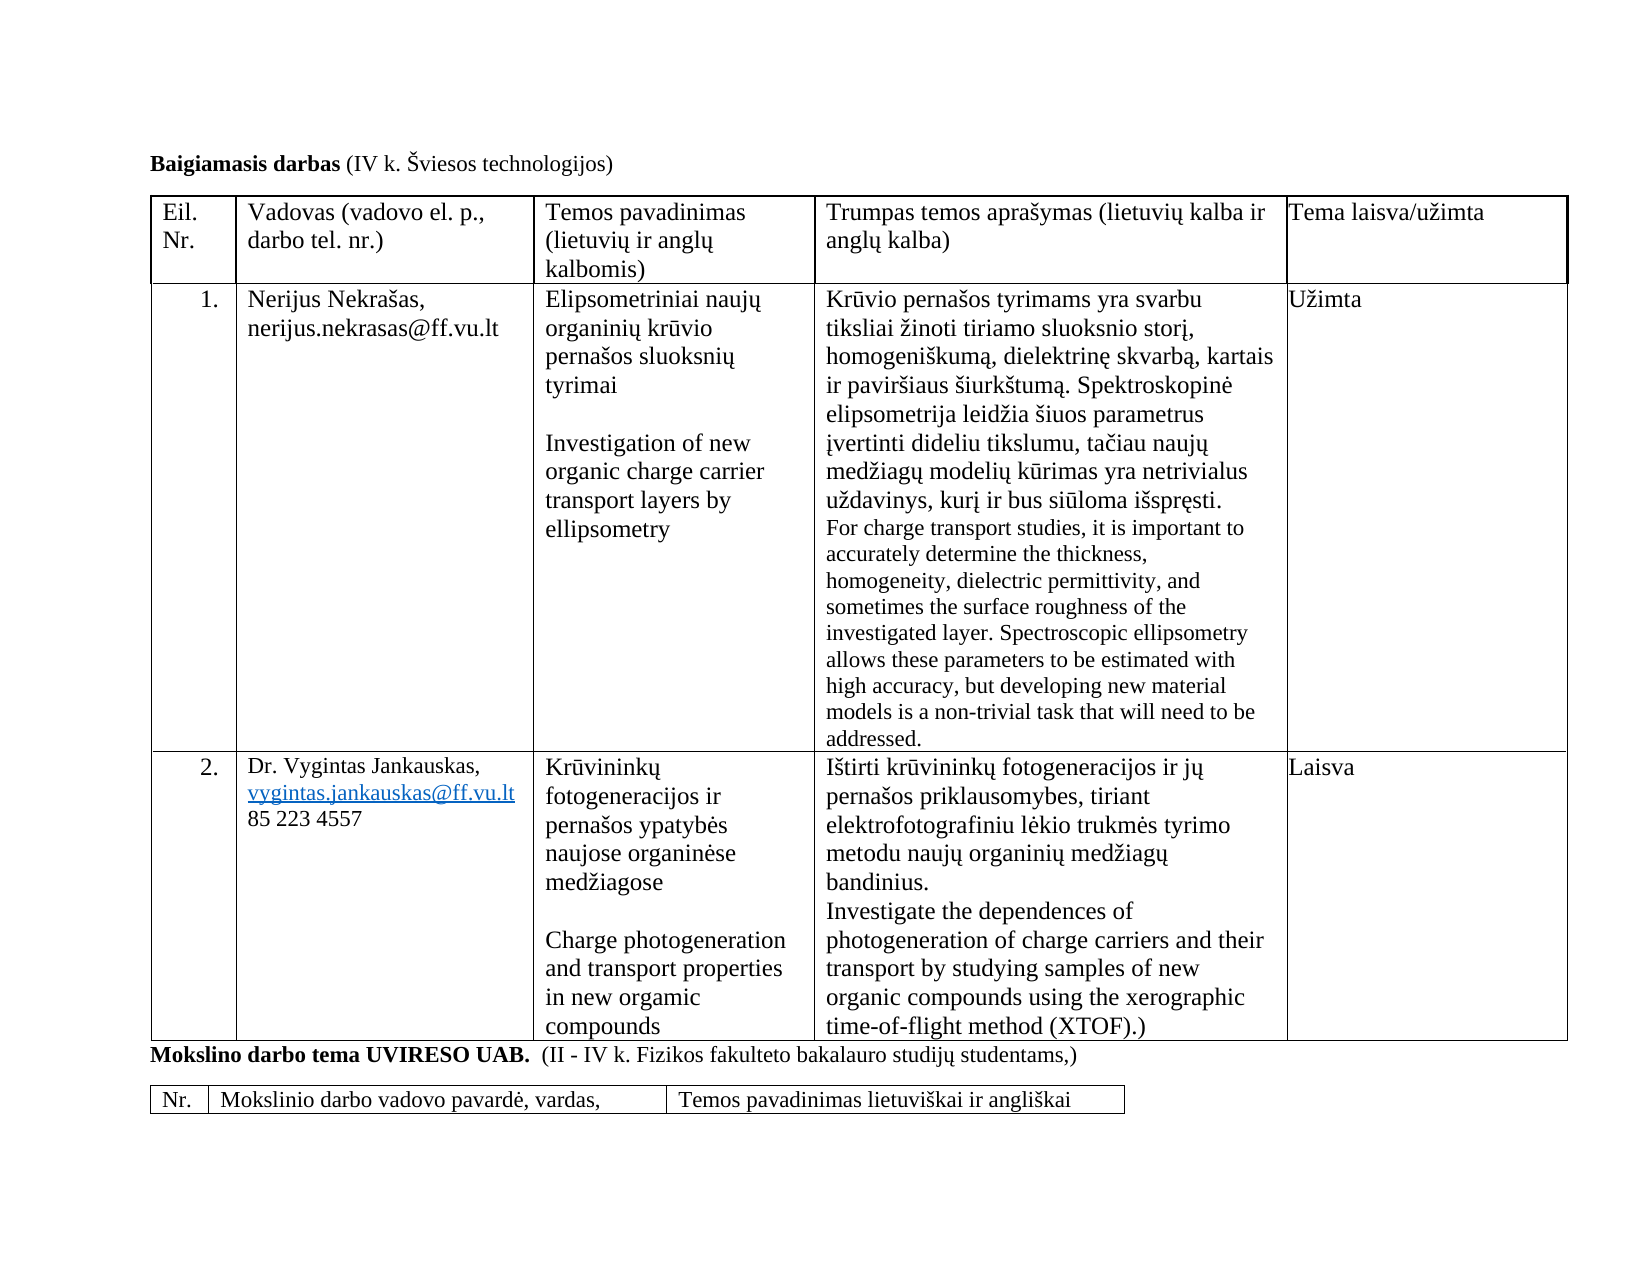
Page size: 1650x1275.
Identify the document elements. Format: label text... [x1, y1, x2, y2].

table_cell [152, 752, 236, 1040]
table_cell Krūvininkų fotogeneracijos ir pernašos ypatybės naujose organinėse medžiagose Charge photogeneration and transport properties in new orgamic compounds [534, 752, 814, 1040]
table_header Temos pavadinimas (lietuvių ir anglų kalbomis) [535, 197, 814, 283]
table_cell Elipsometriniai naujų organinių krūvio pernašos sluoksnių tyrimai Investigation of new organic charge carrier transport layers by ellipsometry [534, 284, 814, 751]
table_cell Dr. Vygintas Jankauskas, vygintas.jankauskas@ff.vu.lt 85 223 4557 [237, 752, 533, 1040]
text Mokslino darbo tema UVIRESO UAB. (II - IV k. Fizikos fakulteto bakalauro studijų studentams,) [150, 1041, 1500, 1067]
table_header Tema laisva/užimta [1288, 197, 1566, 283]
table_cell [152, 284, 236, 751]
table_header Vadovas (vadovo el. p., darbo tel. nr.) [237, 197, 533, 283]
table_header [667, 1086, 1124, 1113]
table_header Trumpas temos aprašymas (lietuvių kalba ir anglų kalba) [816, 197, 1286, 283]
table_cell Užimta [1288, 284, 1567, 751]
table_header Eil. Nr. [152, 197, 235, 283]
table_cell Ištirti krūvininkų fotogeneracijos ir jų pernašos priklausomybes, tiriant elektrofotografiniu lėkio trukmės tyrimo metodu naujų organinių medžiagų bandinius. Investigate the dependences of photogeneration of charge carriers and their transport by studying samples of new organic compounds using the xerographic time-of-flight method (XTOF).) [815, 752, 1287, 1040]
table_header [209, 1086, 666, 1113]
table_cell Krūvio pernašos tyrimams yra svarbu tiksliai žinoti tiriamo sluoksnio storį, homogeniškumą, dielektrinę skvarbą, kartais ir paviršiaus šiurkštumą. Spektroskopinė elipsometrija leidžia šiuos parametrus įvertinti dideliu tikslumu, tačiau naujų medžiagų modelių kūrimas yra netrivialus uždavinys, kurį ir bus siūloma išspręsti. For charge transport studies, it is important to accurately determine the thickness, homogeneity, dielectric permittivity, and sometimes the surface roughness of the investigated layer. Spectroscopic ellipsometry allows these parameters to be estimated with high accuracy, but developing new material models is a non-trivial task that will need to be addressed. [815, 284, 1287, 751]
table_cell Laisva [1288, 751, 1567, 1040]
text Baigiamasis darbas (IV k. Šviesos technologijos) [150, 150, 1500, 176]
table_cell Nerijus Nekrašas, nerijus.nekrasas@ff.vu.lt [237, 284, 533, 751]
table_header Nr. [151, 1086, 208, 1113]
